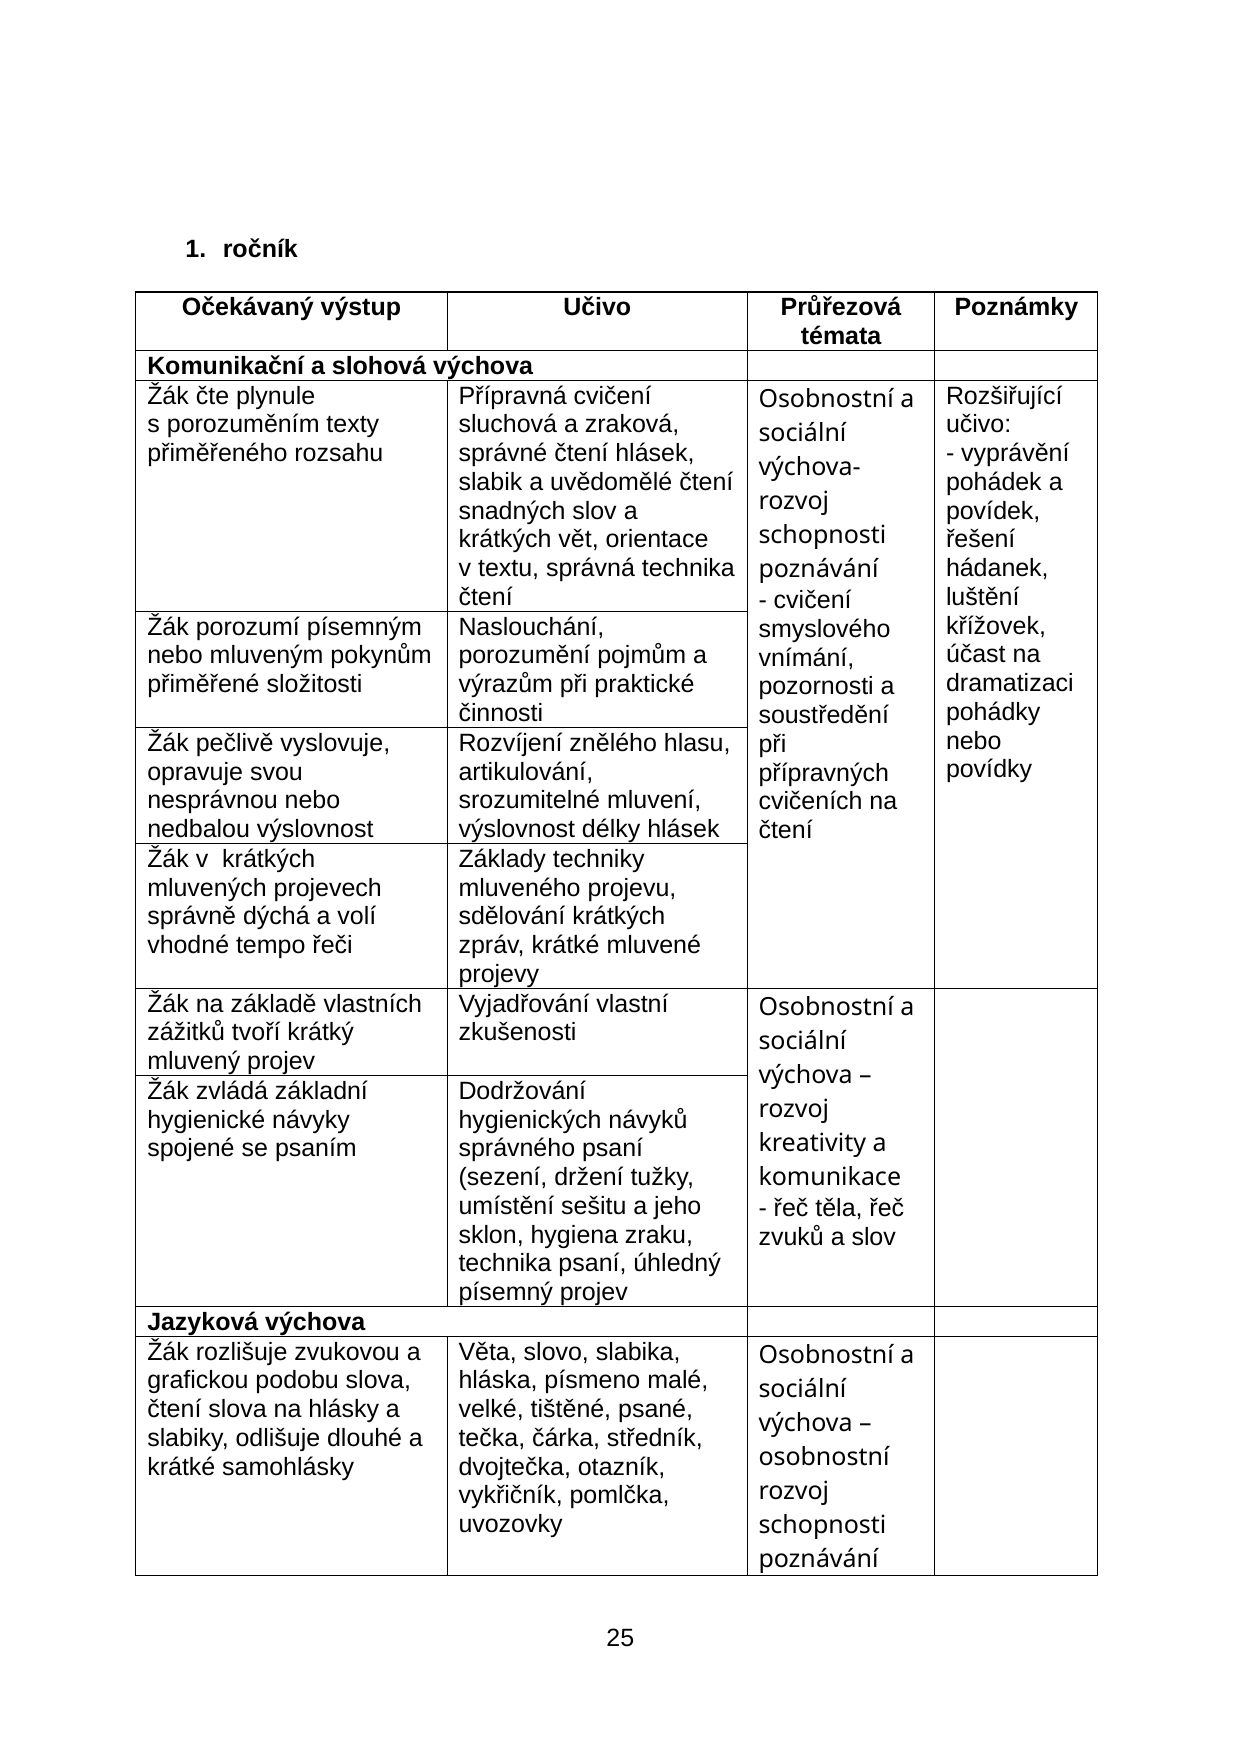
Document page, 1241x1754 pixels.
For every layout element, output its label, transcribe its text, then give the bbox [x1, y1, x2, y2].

table_cell Žák pečlivě vyslovuje, opravuje svou nesprávnou nebo nedbalou výslovnost [136, 728, 447, 843]
table_cell Osobnostní a sociální výchova- rozvoj schopnosti poznávání - cvičení smyslového vnímání, pozornosti a soustředění při přípravných cvičeních na čtení [748, 381, 934, 988]
table_header Očekávaný výstup [136, 293, 447, 350]
table_cell Rozšiřující učivo: - vyprávění pohádek a povídek, řešení hádanek, luštění křížovek, účast na dramatizaci pohádky nebo povídky [935, 381, 1097, 988]
table_cell Žák porozumí písemným nebo mluveným pokynům přiměřené složitosti [136, 612, 447, 727]
table_header Učivo [448, 293, 747, 350]
table_cell Žák čte plynule s porozuměním texty přiměřeného rozsahu [136, 381, 447, 611]
table_cell [748, 1307, 934, 1336]
table_cell Naslouchání, porozumění pojmům a výrazům při praktické činnosti [448, 612, 747, 727]
table_cell Vyjadřování vlastní zkušenosti [448, 989, 747, 1075]
table_cell [935, 1307, 1097, 1336]
list ročník [185, 234, 1093, 263]
table_cell Jazyková výchova [136, 1307, 747, 1336]
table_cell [448, 1337, 747, 1575]
table_cell Žák v krátkých mluvených projevech správně dýchá a volí vhodné tempo řeči [136, 844, 447, 988]
table_cell Komunikační a slohová výchova [136, 351, 747, 380]
table_cell Rozvíjení znělého hlasu, artikulování, srozumitelné mluvení, výslovnost délky hlásek [448, 728, 747, 843]
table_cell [748, 1337, 934, 1575]
table_cell [935, 1337, 1097, 1575]
table_cell [748, 351, 934, 380]
table_cell Základy techniky mluveného projevu, sdělování krátkých zpráv, krátké mluvené projevy [448, 844, 747, 988]
table_cell Žák zvládá základní hygienické návyky spojené se psaním [136, 1076, 447, 1306]
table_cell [136, 1337, 447, 1575]
table_cell Osobnostní a sociální výchova – rozvoj kreativity a komunikace - řeč těla, řeč zvuků a slov [748, 989, 934, 1306]
table_cell Dodržování hygienických návyků správného psaní (sezení, držení tužky, umístění sešitu a jeho sklon, hygiena zraku, technika psaní, úhledný písemný projev [448, 1076, 747, 1306]
table_header Poznámky [935, 293, 1097, 350]
table_header Průřezová témata [748, 293, 934, 350]
table_cell [935, 989, 1097, 1306]
table_cell [935, 351, 1097, 380]
table_cell Žák na základě vlastních zážitků tvoří krátký mluvený projev [136, 989, 447, 1075]
table_cell Přípravná cvičení sluchová a zraková, správné čtení hlásek, slabik a uvědomělé čtení snadných slov a krátkých vět, orientace v textu, správná technika čtení [448, 381, 747, 611]
